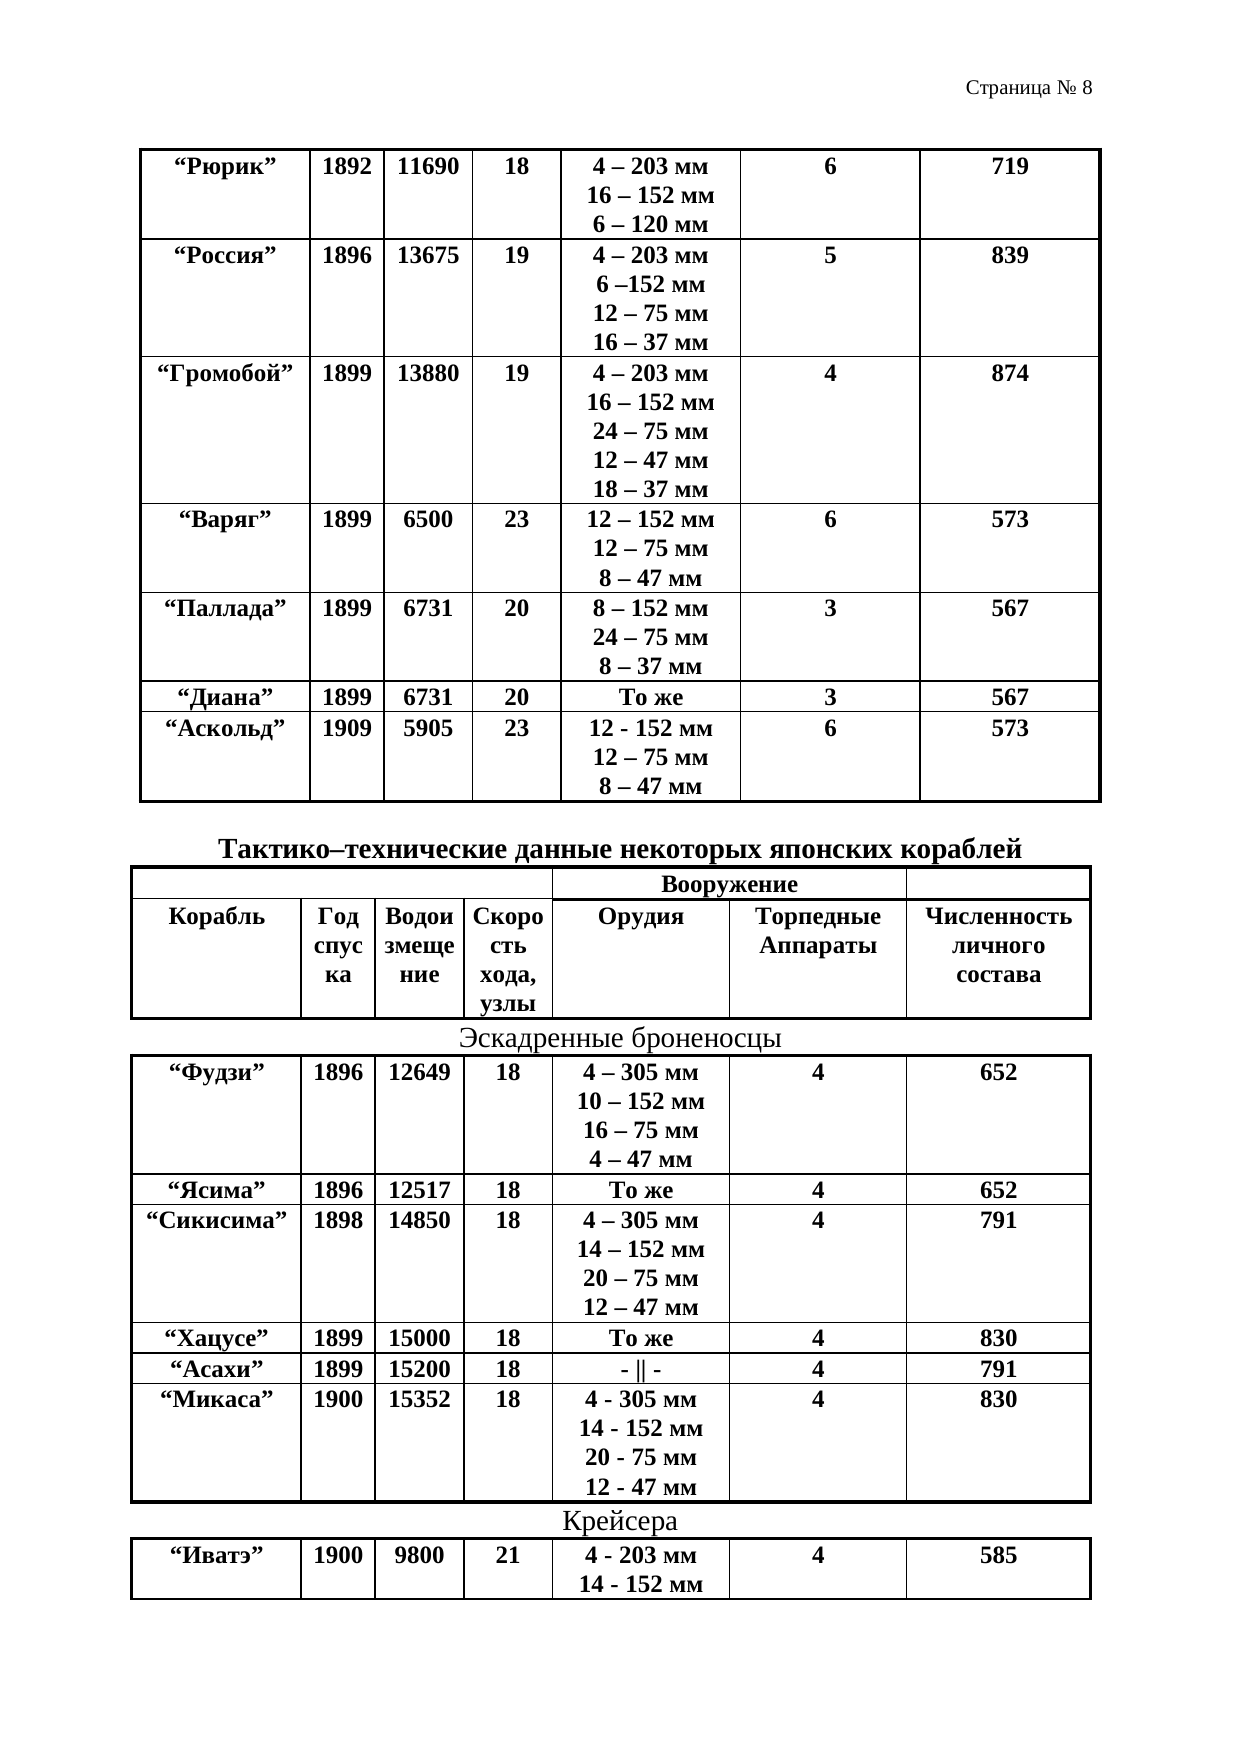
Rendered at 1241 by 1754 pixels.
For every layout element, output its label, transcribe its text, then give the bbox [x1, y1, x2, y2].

table_cell 567 [921, 593, 1098, 680]
table_cell 18 [465, 1354, 552, 1383]
table_cell “Ясима” [133, 1175, 300, 1203]
table_cell То же [553, 1175, 729, 1203]
table_cell 4 – 305 мм 14 – 152 мм 20 – 75 мм 12 – 47 мм [553, 1205, 729, 1321]
table_cell 15200 [376, 1354, 463, 1383]
table_cell 14850 [376, 1205, 463, 1321]
table_cell 12 - 152 мм 12 – 75 мм 8 – 47 мм [562, 712, 740, 799]
table_cell 567 [921, 682, 1098, 711]
table_cell 23 [473, 504, 560, 591]
table_header 4 [730, 1540, 906, 1598]
table_cell “Диана” [142, 682, 309, 711]
text Тактико–технические данные некоторых японских кораблей [148, 832, 1092, 865]
table_cell 4 [741, 357, 919, 503]
table_header 1892 [311, 151, 383, 238]
table_cell “Россия” [142, 240, 309, 356]
table_cell 12 – 152 мм 12 – 75 мм 8 – 47 мм [562, 504, 740, 591]
table_cell 3 [741, 682, 919, 711]
table_cell 13880 [385, 357, 472, 503]
table_header [907, 869, 1089, 897]
table_cell Численность личного состава [907, 901, 1089, 1017]
table_cell 1899 [302, 1354, 374, 1383]
table_header [133, 869, 552, 897]
table_cell “Громобой” [142, 357, 309, 503]
table_header 21 [465, 1540, 552, 1598]
table_cell 4 [730, 1205, 906, 1321]
text Крейсера [148, 1504, 1092, 1537]
table_cell “Сикисима” [133, 1205, 300, 1321]
table_cell Орудия [553, 901, 729, 1017]
table_cell 3 [741, 593, 919, 680]
table_cell 1896 [311, 240, 383, 356]
table_cell 6 [741, 712, 919, 799]
table_header 18 [465, 1057, 552, 1173]
table_cell 18 [465, 1205, 552, 1321]
table_cell 791 [907, 1354, 1089, 1383]
table_cell 830 [907, 1384, 1089, 1500]
table_cell 13675 [385, 240, 472, 356]
table_header 585 [907, 1540, 1089, 1598]
table_cell 20 [473, 593, 560, 680]
table_cell 4 – 203 мм 6 –152 мм 12 – 75 мм 16 – 37 мм [562, 240, 740, 356]
table_cell “Асахи” [133, 1354, 300, 1383]
table_cell 20 [473, 682, 560, 711]
table_header Вооружение [553, 869, 906, 897]
table_header 719 [921, 151, 1098, 238]
table_cell “Паллада” [142, 593, 309, 680]
table_header 1896 [302, 1057, 374, 1173]
table_cell “Хацусе” [133, 1323, 300, 1352]
table_cell “Микаса” [133, 1384, 300, 1500]
table_cell 1899 [302, 1323, 374, 1352]
table_cell 18 [465, 1323, 552, 1352]
table_cell 23 [473, 712, 560, 799]
text Эскадренные броненосцы [148, 1020, 1092, 1053]
table_cell 4 [730, 1323, 906, 1352]
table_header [553, 1540, 729, 1598]
table_header 18 [473, 151, 560, 238]
table_cell 5905 [385, 712, 472, 799]
table_cell 1898 [302, 1205, 374, 1321]
table_cell 4 [730, 1384, 906, 1500]
table_cell 18 [465, 1175, 552, 1203]
table_cell 573 [921, 504, 1098, 591]
table_cell 573 [921, 712, 1098, 799]
table_cell - || - [553, 1354, 729, 1383]
table_cell 830 [907, 1323, 1089, 1352]
table_cell “Аскольд” [142, 712, 309, 799]
table_header 6 [741, 151, 919, 238]
table_cell 18 [465, 1384, 552, 1500]
table_cell 1909 [311, 712, 383, 799]
table_cell Корабль [133, 899, 300, 1017]
table_cell 5 [741, 240, 919, 356]
table_cell 8 – 152 мм 24 – 75 мм 8 – 37 мм [562, 593, 740, 680]
table_cell 4 - 305 мм 14 - 152 мм 20 - 75 мм 12 - 47 мм [553, 1384, 729, 1500]
table_header 12649 [376, 1057, 463, 1173]
table_header 4 [730, 1057, 906, 1173]
table_cell 6 [741, 504, 919, 591]
table_cell 4 – 203 мм 16 – 152 мм 24 – 75 мм 12 – 47 мм 18 – 37 мм [562, 357, 740, 503]
table_cell “Варяг” [142, 504, 309, 591]
table_cell 12517 [376, 1175, 463, 1203]
table_header 11690 [385, 151, 472, 238]
table_cell 19 [473, 240, 560, 356]
table_cell Торпедные Аппараты [730, 901, 906, 1017]
table_header 652 [907, 1057, 1089, 1173]
table_cell То же [562, 682, 740, 711]
table_cell 1899 [311, 504, 383, 591]
table_header 9800 [376, 1540, 463, 1598]
table_header “Фудзи” [133, 1057, 300, 1173]
table_cell 874 [921, 357, 1098, 503]
table_header “Иватэ” [133, 1540, 300, 1598]
table_header 1900 [302, 1540, 374, 1598]
table_cell 15352 [376, 1384, 463, 1500]
table_cell Год спуска [302, 899, 374, 1017]
table_cell 1896 [302, 1175, 374, 1203]
table_cell 4 [730, 1175, 906, 1203]
table_cell То же [553, 1323, 729, 1352]
table_cell Водоизмещение [376, 899, 463, 1017]
table_cell 6500 [385, 504, 472, 591]
table_cell 4 [730, 1354, 906, 1383]
table_cell 1899 [311, 593, 383, 680]
table_cell 652 [907, 1175, 1089, 1203]
table_header “Рюрик” [142, 151, 309, 238]
table_cell 6731 [385, 593, 472, 680]
table_cell 791 [907, 1205, 1089, 1321]
table_cell 15000 [376, 1323, 463, 1352]
table_header 4 – 203 мм 16 – 152 мм 6 – 120 мм [562, 151, 740, 238]
table_cell 6731 [385, 682, 472, 711]
table_cell 19 [473, 357, 560, 503]
table_cell 839 [921, 240, 1098, 356]
table_header 4 – 305 мм 10 – 152 мм 16 – 75 мм 4 – 47 мм [553, 1057, 729, 1173]
table_cell 1900 [302, 1384, 374, 1500]
table_cell 1899 [311, 682, 383, 711]
table_cell Скорость хода, узлы [465, 899, 552, 1017]
table_cell 1899 [311, 357, 383, 503]
